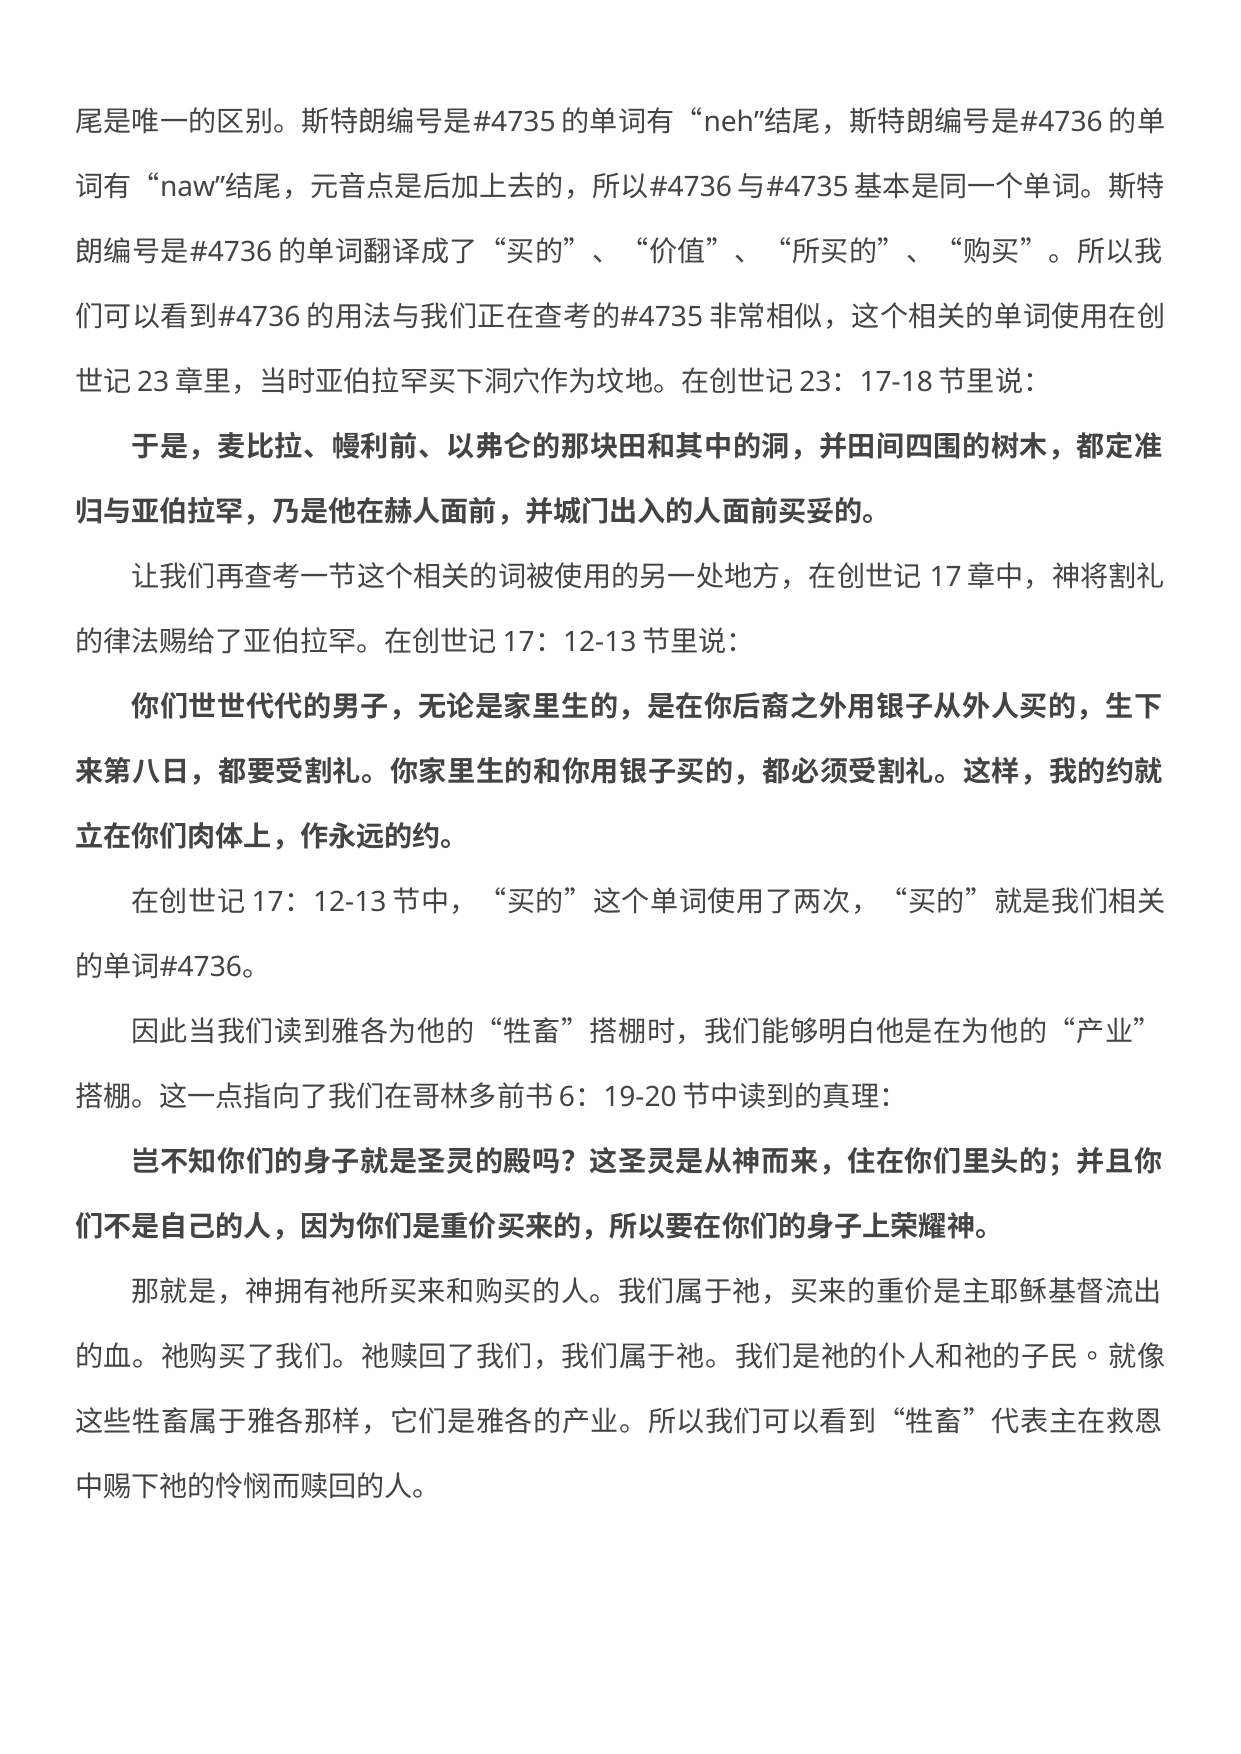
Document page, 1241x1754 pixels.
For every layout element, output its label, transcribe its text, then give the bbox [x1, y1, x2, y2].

text 因此当我们读到雅各为他的“牲畜”搭棚时，我们能够明白他是在为他的“产业”搭棚。这一点指向了我们在哥林多前书6：19-20节中读到的真理： [75, 996, 1165, 1126]
text 那就是，神拥有祂所买来和购买的人。我们属于祂，买来的重价是主耶稣基督流出的血。祂购买了我们。祂赎回了我们，我们属于祂。我们是祂的仆人和祂的子民。就像这些牲畜属于雅各那样，它们是雅各的产业。所以我们可以看到“牲畜”代表主在救恩中赐下祂的怜悯而赎回的人。 [75, 1256, 1165, 1516]
text 岂不知你们的身子就是圣灵的殿吗？这圣灵是从神而来，住在你们里头的；并且你们不是自己的人，因为你们是重价买来的，所以要在你们的身子上荣耀神。 [75, 1126, 1165, 1256]
text 在创世记17：12-13节中，“买的”这个单词使用了两次，“买的”就是我们相关的单词#4736。 [75, 866, 1165, 996]
text 于是，麦比拉、幔利前、以弗仑的那块田和其中的洞，并田间四围的树木，都定准归与亚伯拉罕，乃是他在赫人面前，并城门出入的人面前买妥的。 [75, 411, 1165, 541]
text 你们世世代代的男子，无论是家里生的，是在你后裔之外用银子从外人买的，生下来第八日，都要受割礼。你家里生的和你用银子买的，都必须受割礼。这样，我的约就立在你们肉体上，作永远的约。 [75, 671, 1165, 866]
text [75, 86, 1165, 411]
text 让我们再查考一节这个相关的词被使用的另一处地方，在创世记17章中，神将割礼的律法赐给了亚伯拉罕。在创世记17：12-13节里说： [75, 541, 1165, 671]
